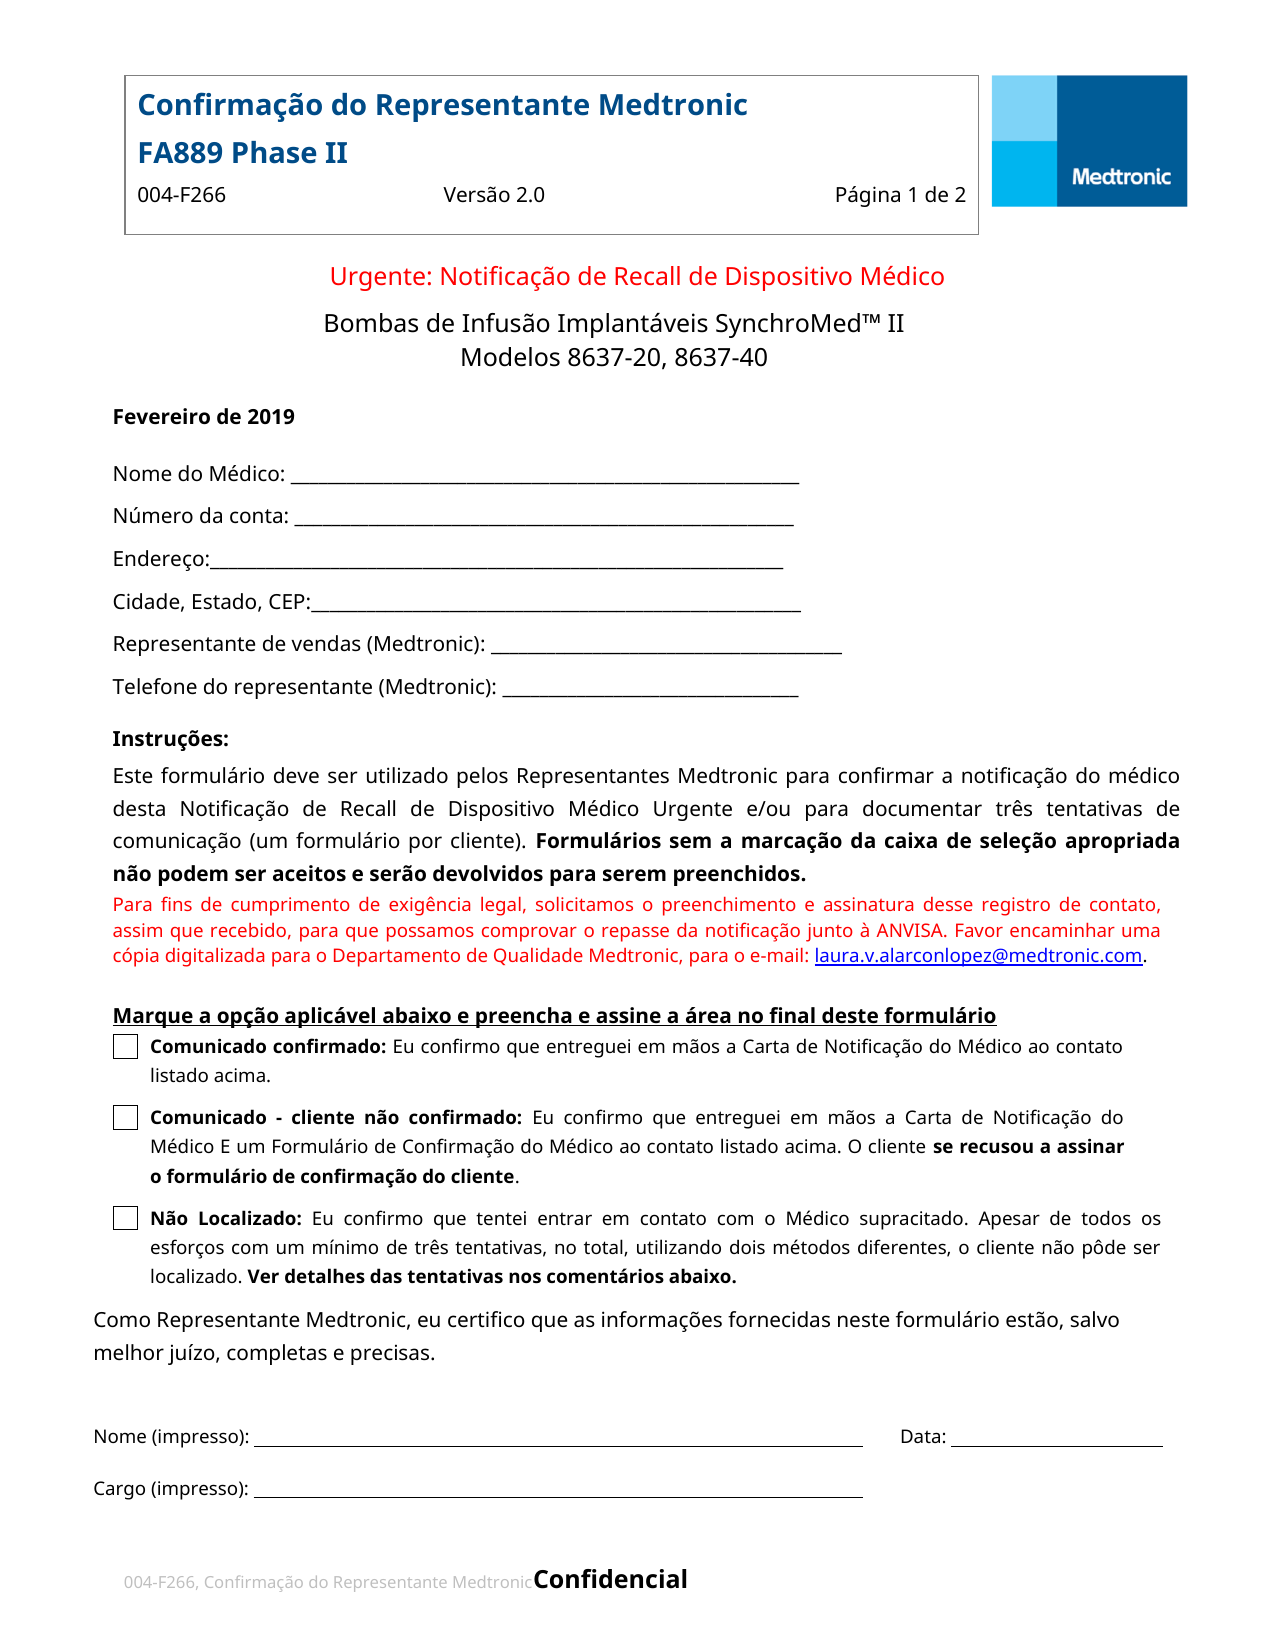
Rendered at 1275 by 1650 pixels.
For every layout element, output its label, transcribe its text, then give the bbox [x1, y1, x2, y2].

text Comunicado confirmado: Eu confirmo que entreguei em mãos a Carta de Notificação do Médico ao contato listado acima. [112, 1033, 1125, 1088]
text Como Representante Medtronic, eu certifico que as informações fornecidas neste formulário estão, salvo melhor juízo, completas e precisas. [93, 1305, 1182, 1366]
text Número da conta: ______________________________________________________ [112, 502, 1162, 530]
text Não Localizado: Eu confirmo que tentei entrar em contato com o Médico supracitado. Apesar de todos os esforços com um mínimo de três tentativas, no total, utilizando dois métodos diferentes, o cliente não pôde ser localizado. Ver detalhes das tentativas nos comentários abaixo. [112, 1205, 1162, 1289]
text Instruções: [112, 724, 1162, 753]
text Telefone do representante (Medtronic): ________________________________ [112, 672, 1162, 724]
text Este formulário deve ser utilizado pelos Representantes Medtronic para confirmar a notificação do médico desta Notificação de Recall de Dispositivo Médico Urgente e/ou para documentar três tentativas de comunicação (um formulário por cliente). Formulários sem a marcação da caixa de seleção apropriada não podem ser aceitos e serão devolvidos para serem preenchidos. [112, 761, 1182, 887]
text Urgente: Notificação de Recall de Dispositivo Médico [112, 259, 1162, 293]
text Para fins de cumprimento de exigência legal, solicitamos o preenchimento e assinatura desse registro de contato, assim que recebido, para que possamos comprovar o repasse da notificação junto à ANVISA. Favor encaminhar uma cópia digitalizada para o Departamento de Qualidade Medtronic, para o e-mail: laura.v.alarconlopez@medtronic.com. [112, 892, 1162, 968]
picture [991, 75, 1188, 207]
text Nome do Médico: _______________________________________________________ [112, 459, 1162, 487]
text Endereço:______________________________________________________________ [112, 544, 1162, 573]
text Comunicado - cliente não confirmado: Eu confirmo que entreguei em mãos a Carta de Notificação do Médico E um Formulário de Confirmação do Médico ao contato listado acima. O cliente se recusou a assinar o formulário de confirmação do cliente. [112, 1104, 1125, 1188]
text Bombas de Infusão Implantáveis SynchroMed™ II [66, 306, 1162, 339]
text Modelos 8637-20, 8637-40 [66, 339, 1162, 374]
text Marque a opção aplicável abaixo e preencha e assine a área no final deste formulário [112, 1001, 1182, 1029]
text Cargo (impresso): [93, 1475, 1162, 1500]
text Fevereiro de 2019 [112, 402, 1182, 431]
text Nome (impresso): Data: [93, 1424, 1162, 1449]
text Representante de vendas (Medtronic): ______________________________________ [112, 629, 1162, 658]
text Cidade, Estado, CEP:_____________________________________________________ [112, 587, 1162, 615]
